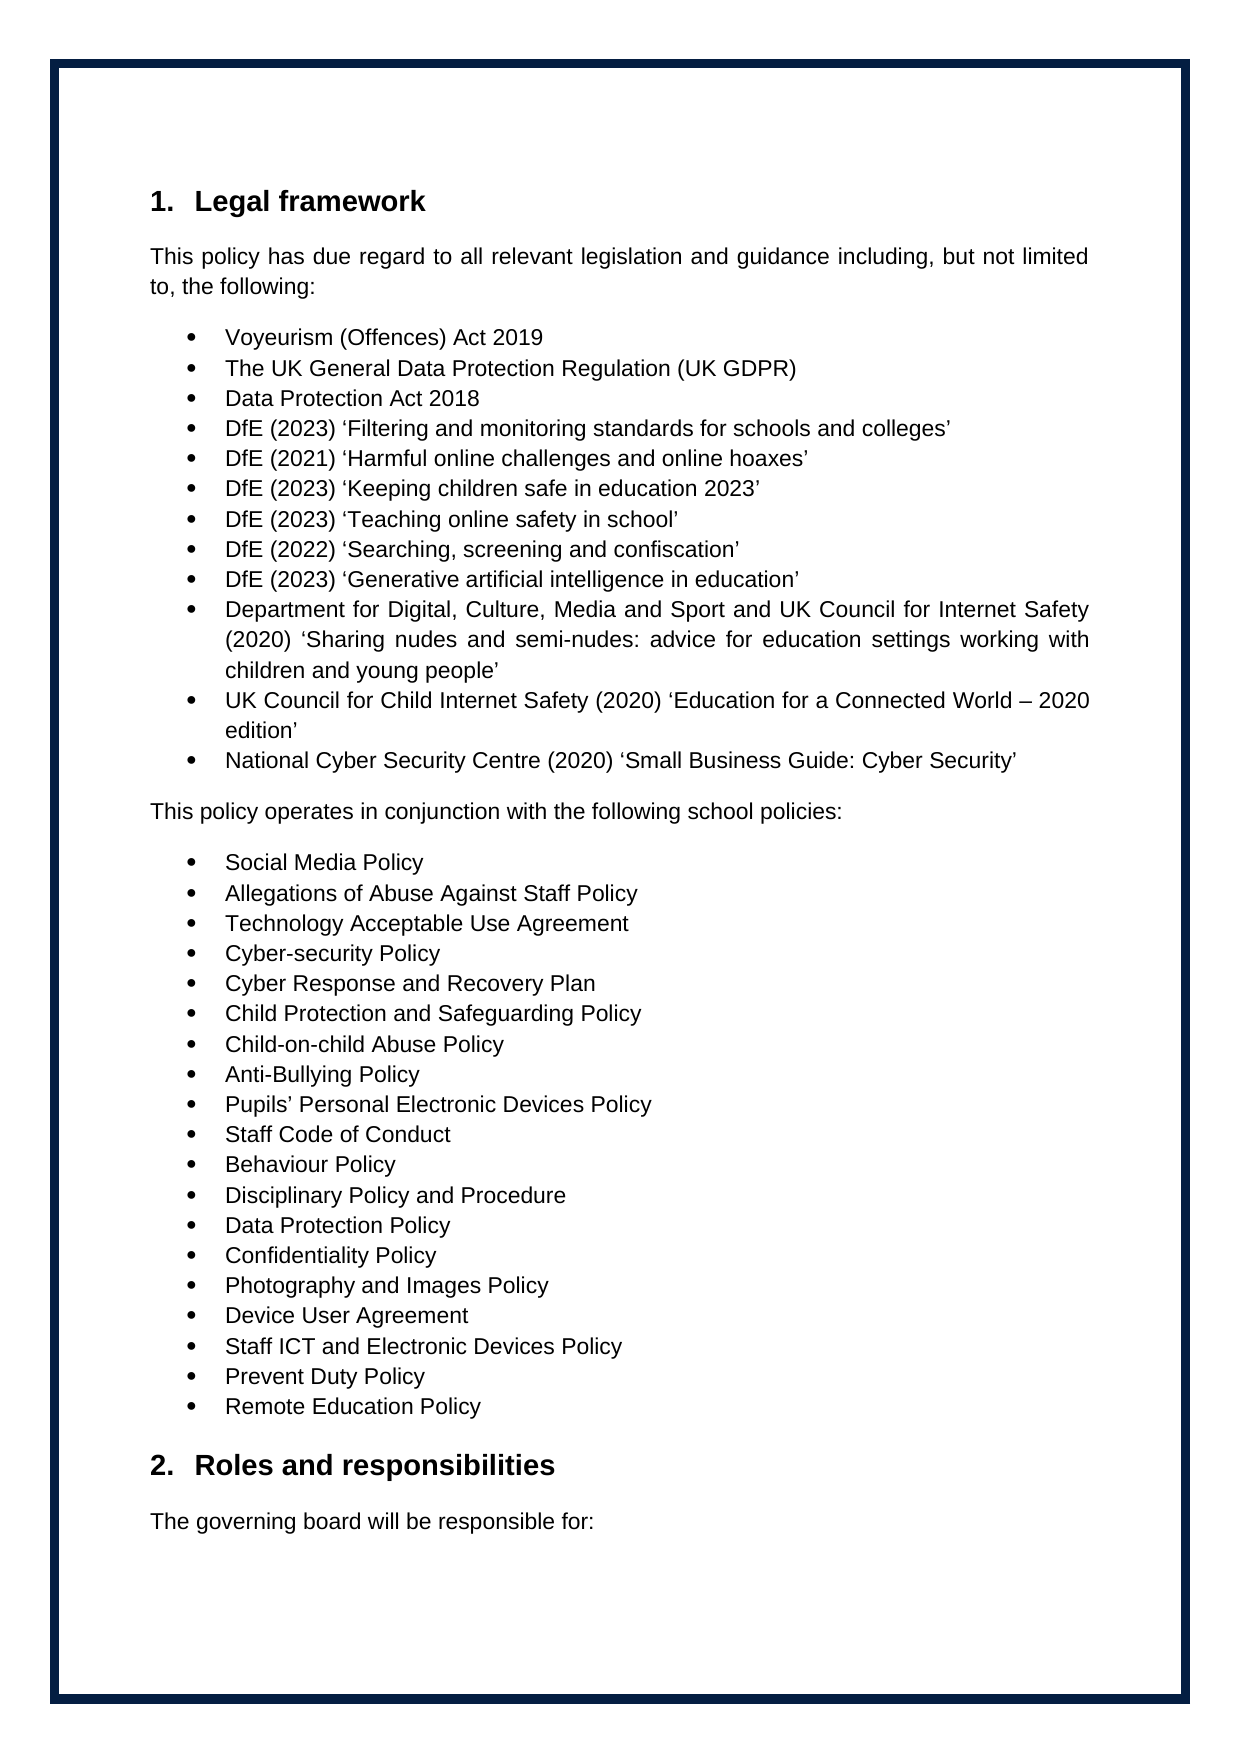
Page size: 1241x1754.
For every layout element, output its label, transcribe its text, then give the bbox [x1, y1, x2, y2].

list Technology Acceptable Use Agreement [187, 910, 1090, 936]
list Allegations of Abuse Against Staff Policy [187, 879, 1090, 906]
list Pupils’ Personal Electronic Devices Policy [187, 1091, 1090, 1117]
list Prevent Duty Policy [187, 1363, 1090, 1389]
text This policy has due regard to all relevant legislation and guidance including, but not limited to, the following: [150, 243, 1090, 300]
subtitle Roles and responsibilities [150, 1448, 1090, 1482]
list Behaviour Policy [187, 1151, 1090, 1178]
list DfE (2023) ‘Filtering and monitoring standards for schools and colleges’ [187, 415, 1090, 441]
list DfE (2022) ‘Searching, screening and confiscation’ [187, 536, 1090, 562]
list National Cyber Security Centre (2020) ‘Small Business Guide: Cyber Security’ [187, 747, 1090, 774]
list DfE (2023) ‘Generative artificial intelligence in education’ [187, 566, 1090, 592]
list Social Media Policy [187, 849, 1090, 876]
list DfE (2023) ‘Teaching online safety in school’ [187, 506, 1090, 532]
list Department for Digital, Culture, Media and Sport and UK Council for Internet Safety (2020) ‘Sharing nudes and semi-nudes: advice for education settings working with children and young people’ [187, 596, 1090, 683]
list Staff Code of Conduct [187, 1121, 1090, 1148]
text The governing board will be responsible for: [150, 1508, 1090, 1534]
list Disciplinary Policy and Procedure [187, 1182, 1090, 1208]
list Cyber Response and Recovery Plan [187, 970, 1090, 997]
list Data Protection Policy [187, 1212, 1090, 1238]
list The UK General Data Protection Regulation (UK GDPR) [187, 354, 1090, 381]
list Confidentiality Policy [187, 1242, 1090, 1268]
list Data Protection Act 2018 [187, 385, 1090, 411]
list Cyber-security Policy [187, 940, 1090, 966]
text This policy operates in conjunction with the following school policies: [150, 798, 1090, 825]
list Child-on-child Abuse Policy [187, 1031, 1090, 1057]
list Anti-Bullying Policy [187, 1061, 1090, 1087]
list DfE (2023) ‘Keeping children safe in education 2023’ [187, 475, 1090, 502]
list Device User Agreement [187, 1302, 1090, 1329]
list Staff ICT and Electronic Devices Policy [187, 1333, 1090, 1359]
subtitle Legal framework [150, 184, 1090, 217]
list Remote Education Policy [187, 1393, 1090, 1419]
list Child Protection and Safeguarding Policy [187, 1000, 1090, 1027]
list Voyeurism (Offences) Act 2019 [187, 324, 1090, 351]
list DfE (2021) ‘Harmful online challenges and online hoaxes’ [187, 445, 1090, 472]
list UK Council for Child Internet Safety (2020) ‘Education for a Connected World – 2020 edition’ [187, 687, 1090, 743]
list Photography and Images Policy [187, 1272, 1090, 1299]
